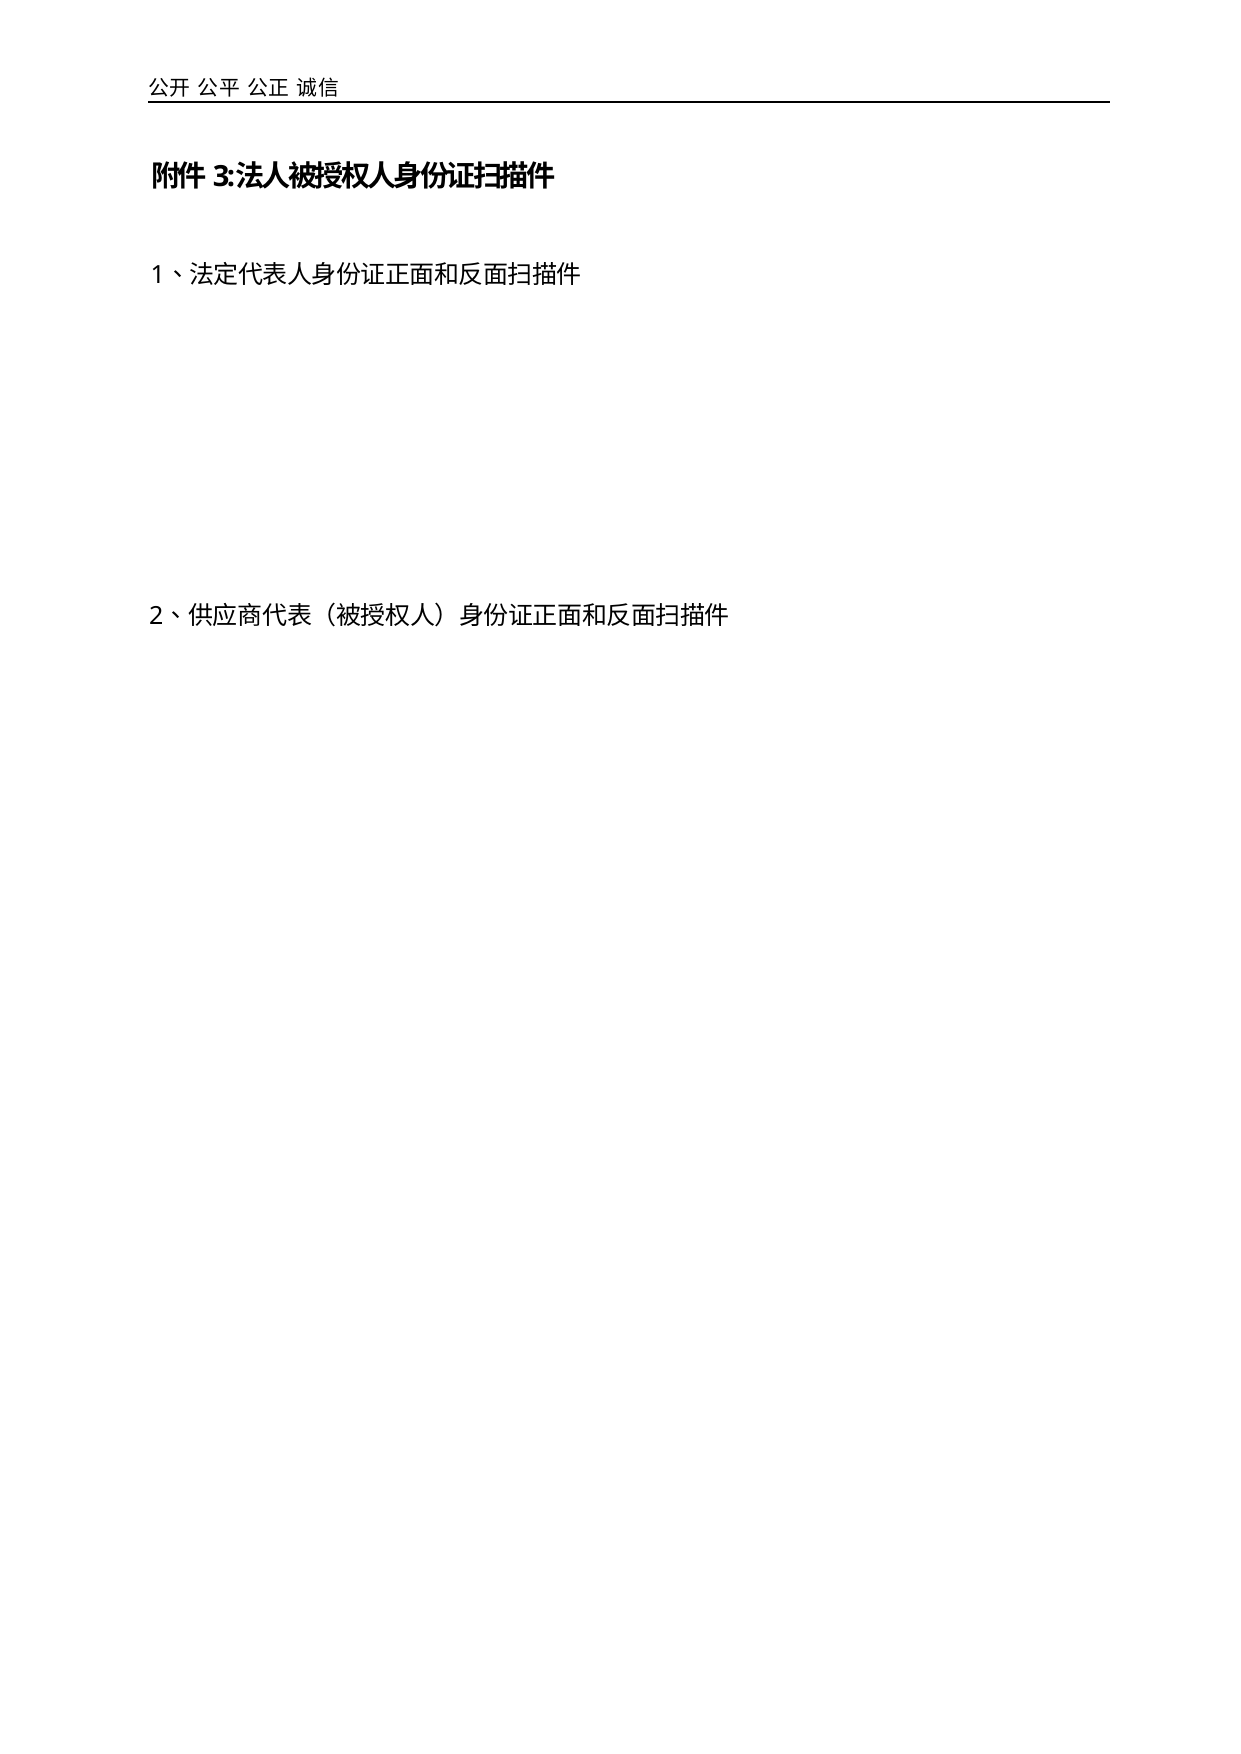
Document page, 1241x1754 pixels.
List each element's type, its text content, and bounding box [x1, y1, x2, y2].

text 1、法定代表人身份证正面和反面扫描件 [150, 258, 1110, 289]
text 2、供应商代表（被授权人）身份证正面和反面扫描件 [149, 598, 1110, 631]
text 附件3:法人被授权人身份证扫描件 [151, 157, 1110, 193]
